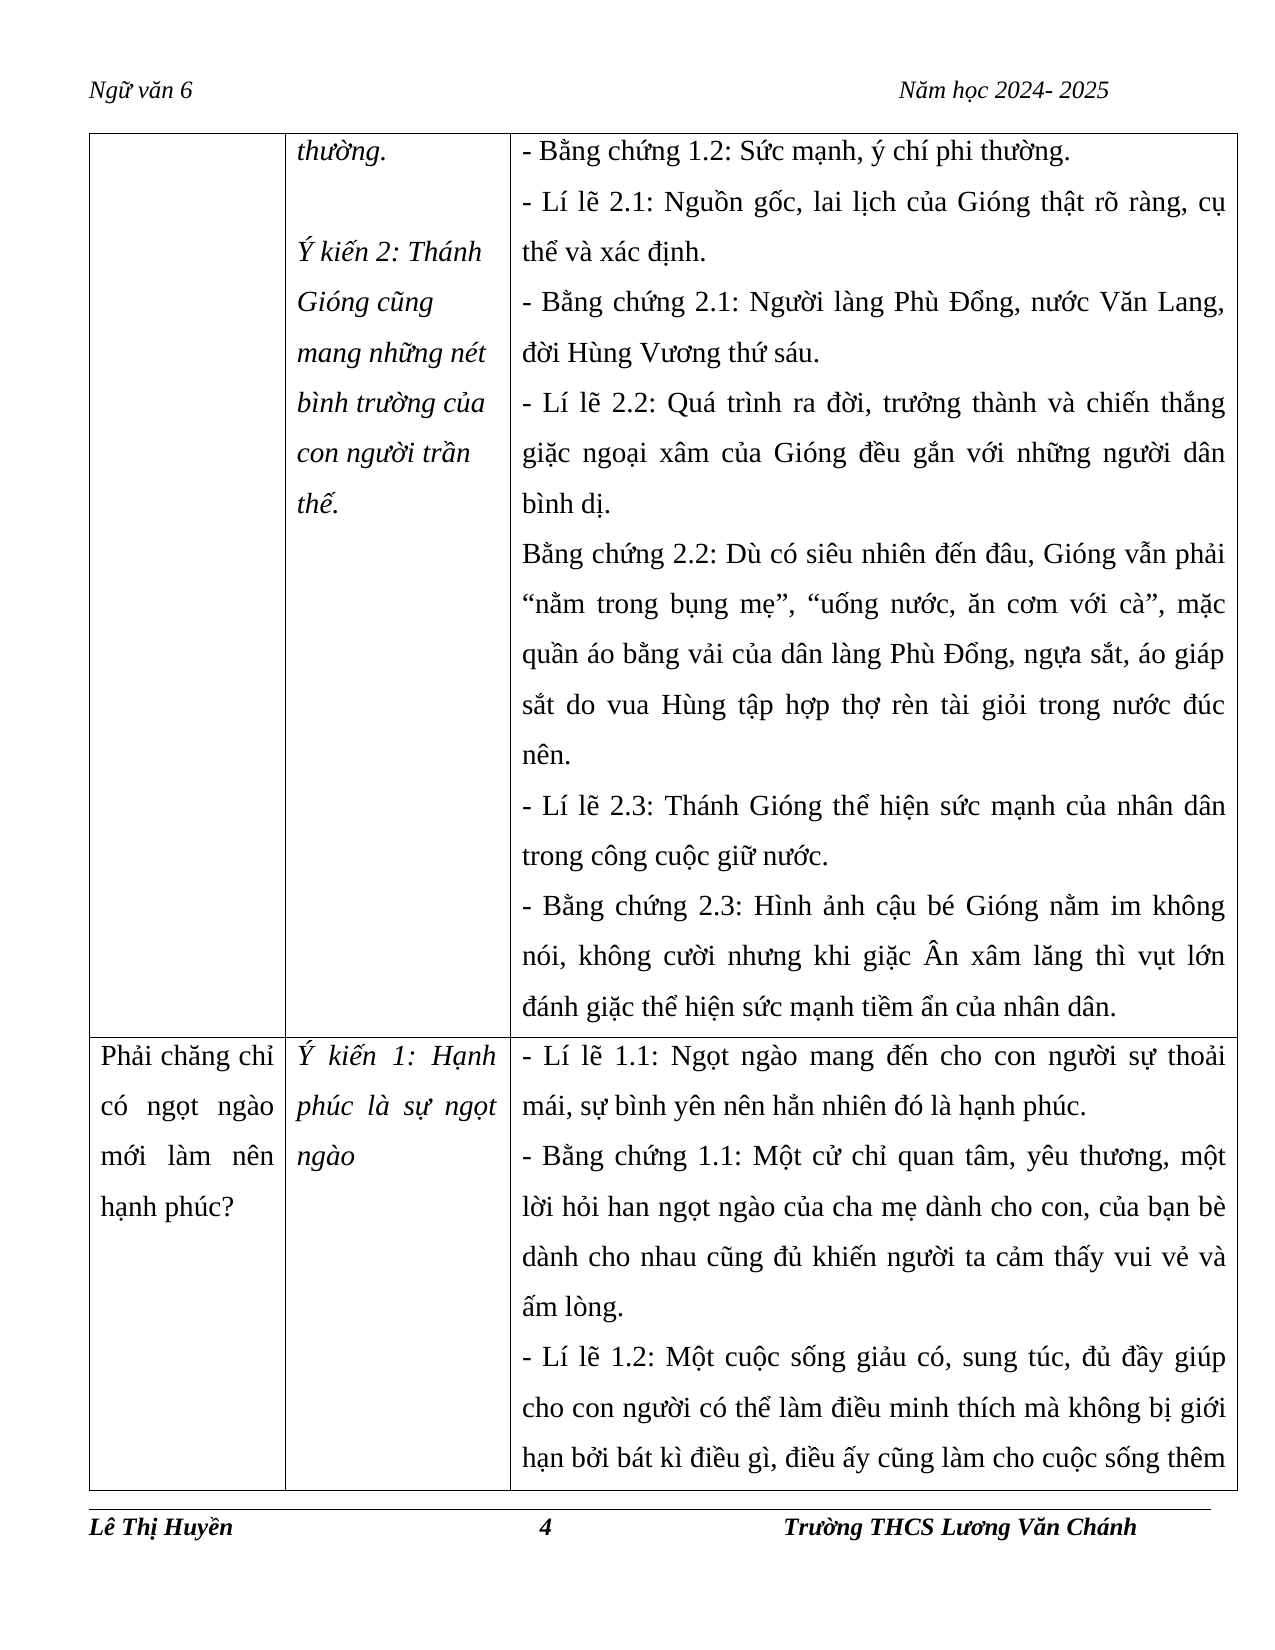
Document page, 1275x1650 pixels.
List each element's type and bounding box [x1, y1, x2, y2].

table_cell [286, 1038, 510, 1490]
table_cell [511, 1038, 1237, 1490]
table_cell [286, 134, 510, 1037]
table_cell [511, 134, 1237, 1037]
table_cell [90, 134, 285, 1037]
table_cell [90, 1038, 285, 1490]
